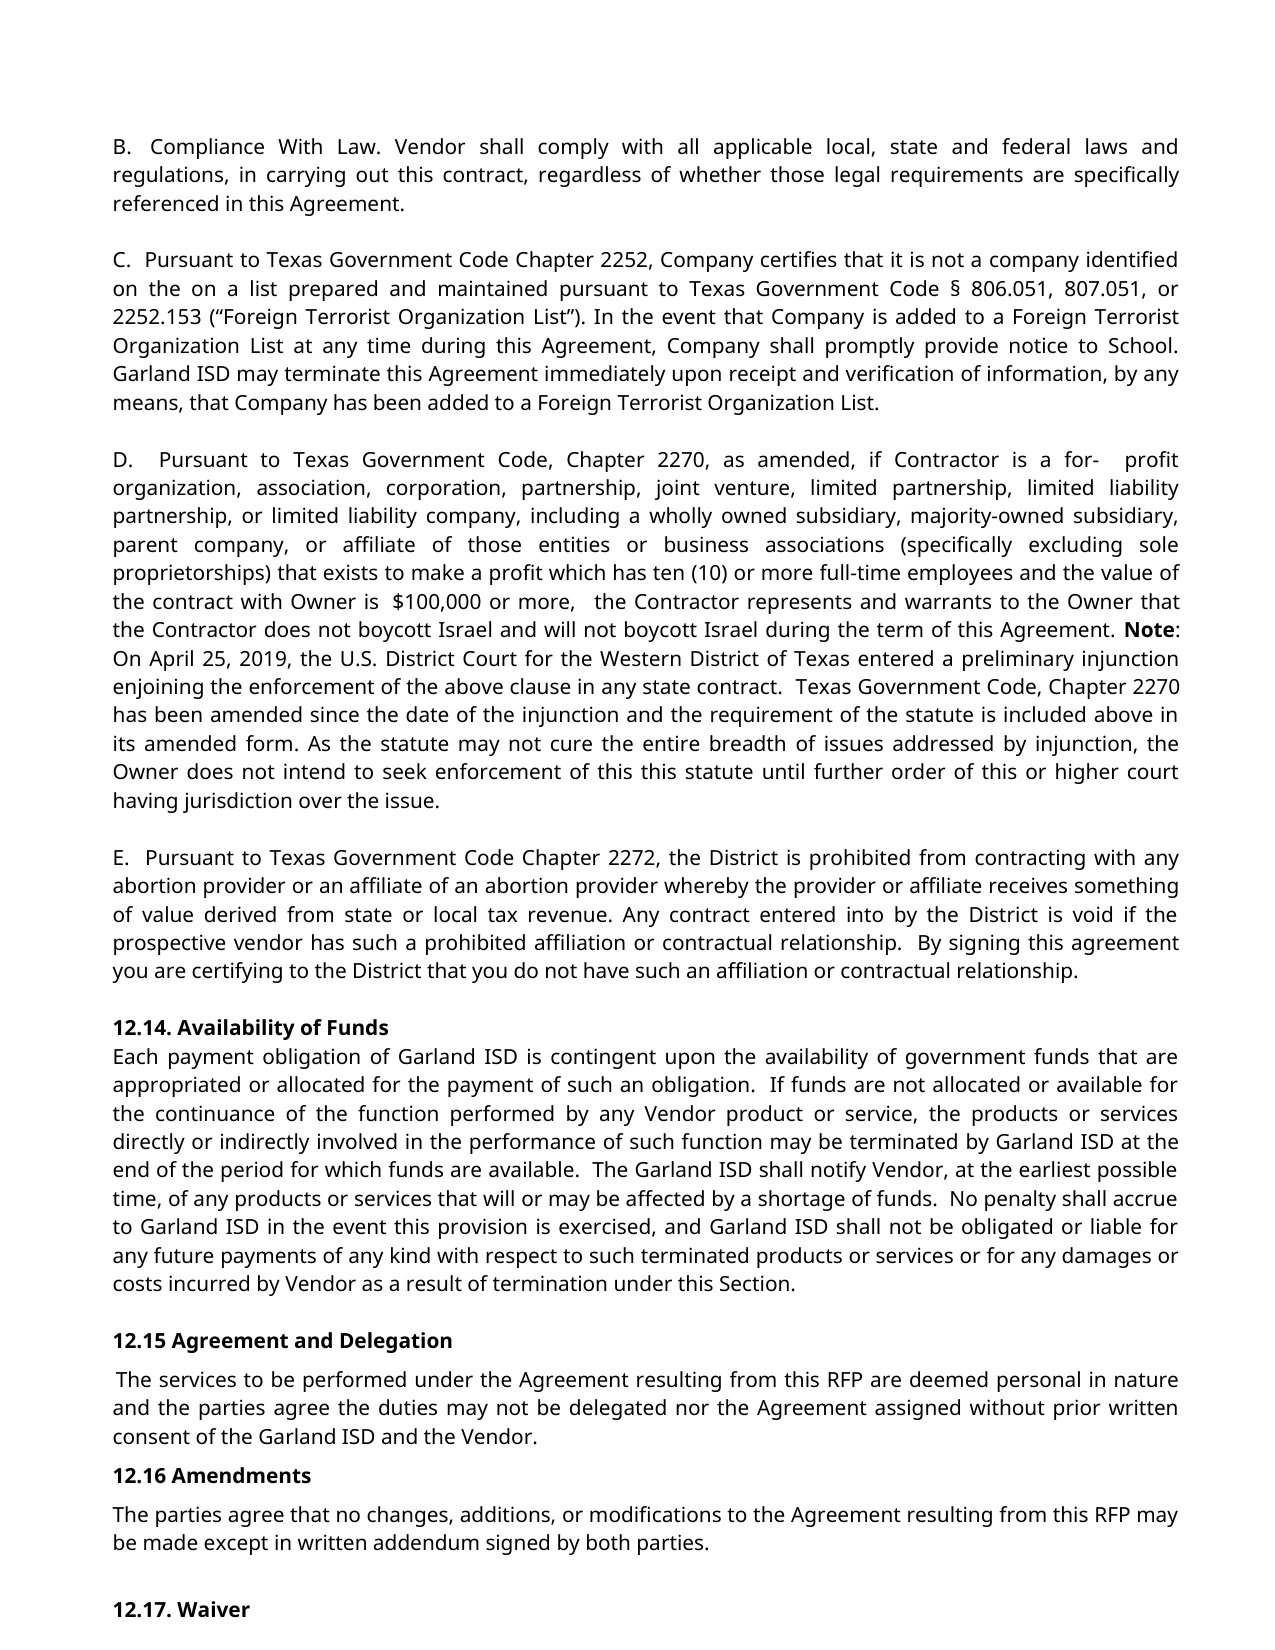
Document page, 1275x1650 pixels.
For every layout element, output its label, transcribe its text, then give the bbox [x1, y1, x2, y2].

text 12.15 Agreement and Delegation [112, 1326, 1181, 1355]
text D. Pursuant to Texas Government Code, Chapter 2270, as amended, if Contractor is a for- profit organization, association, corporation, partnership, joint venture, limited partnership, limited liability partnership, or limited liability company, including a wholly owned subsidiary, majority-owned subsidiary, parent company, or affiliate of those entities or business associations (specifically excluding sole proprietorships) that exists to make a profit which has ten (10) or more full-time employees and the value of the contract with Owner is $100,000 or more, the Contractor represents and warrants to the Owner that the Contractor does not boycott Israel and will not boycott Israel during the term of this Agreement. Note: On April 25, 2019, the U.S. District Court for the Western District of Texas entered a preliminary injunction enjoining the enforcement of the above clause in any state contract. Texas Government Code, Chapter 2270 has been amended since the date of the injunction and the requirement of the statute is included above in its amended form. As the statute may not cure the entire breadth of issues addressed by injunction, the Owner does not intend to seek enforcement of this this statute until further order of this or higher court having jurisdiction over the issue. [112, 445, 1181, 814]
text 12.16 Amendments [112, 1461, 1181, 1489]
text 12.17. Waiver [112, 1595, 1181, 1624]
text C. Pursuant to Texas Government Code Chapter 2252, Company certifies that it is not a company identified on the on a list prepared and maintained pursuant to Texas Government Code § 806.051, 807.051, or 2252.153 (“Foreign Terrorist Organization List”). In the event that Company is added to a Foreign Terrorist Organization List at any time during this Agreement, Company shall promptly provide notice to School. Garland ISD may terminate this Agreement immediately upon receipt and verification of information, by any means, that Company has been added to a Foreign Terrorist Organization List. [112, 246, 1181, 416]
text Each payment obligation of Garland ISD is contingent upon the availability of government funds that are appropriated or allocated for the payment of such an obligation. If funds are not allocated or available for the continuance of the function performed by any Vendor product or service, the products or services directly or indirectly involved in the performance of such function may be terminated by Garland ISD at the end of the period for which funds are available. The Garland ISD shall notify Vendor, at the earliest possible time, of any products or services that will or may be affected by a shortage of funds. No penalty shall accrue to Garland ISD in the event this provision is exercised, and Garland ISD shall not be obligated or liable for any future payments of any kind with respect to such terminated products or services or for any damages or costs incurred by Vendor as a result of termination under this Section. [112, 1042, 1181, 1298]
text E. Pursuant to Texas Government Code Chapter 2272, the District is prohibited from contracting with any abortion provider or an affiliate of an abortion provider whereby the provider or affiliate receives something of value derived from state or local tax revenue. Any contract entered into by the District is void if the prospective vendor has such a prohibited affiliation or contractual relationship. By signing this agreement you are certifying to the District that you do not have such an affiliation or contractual relationship. [112, 843, 1181, 985]
text 12.14. Availability of Funds [112, 1013, 1181, 1042]
text The parties agree that no changes, additions, or modifications to the Agreement resulting from this RFP may be made except in written addendum signed by both parties. [112, 1500, 1181, 1557]
text B. Compliance With Law. Vendor shall comply with all applicable local, state and federal laws and regulations, in carrying out this contract, regardless of whether those legal requirements are specifically referenced in this Agreement. [112, 132, 1181, 217]
text The services to be performed under the Agreement resulting from this RFP are deemed personal in nature and the parties agree the duties may not be delegated nor the Agreement assigned without prior written consent of the Garland ISD and the Vendor. [112, 1365, 1181, 1450]
